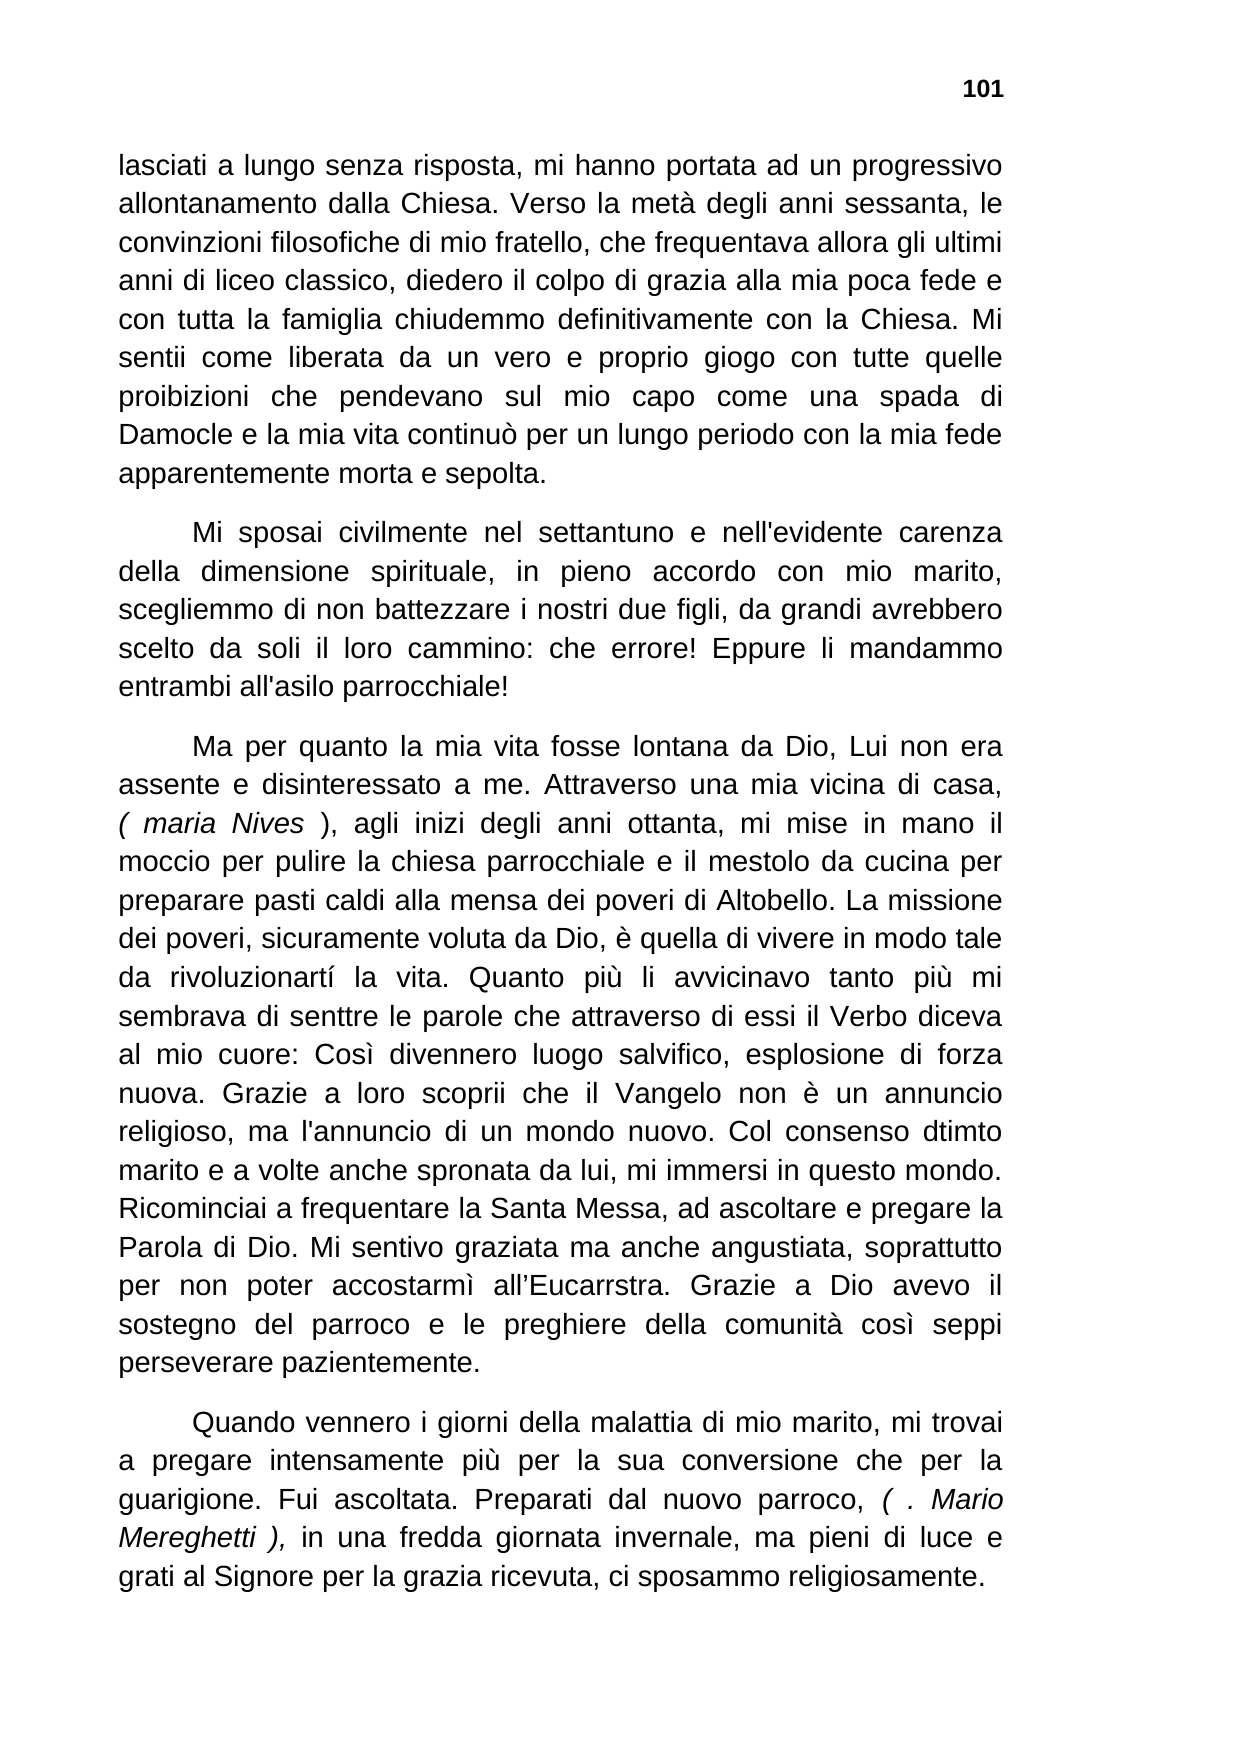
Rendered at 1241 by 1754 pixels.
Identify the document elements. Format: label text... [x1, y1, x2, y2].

text Quando vennero i giorni della malattia di mio marito, mi trovai a pregare intensamente più per la sua conversione che per la guarigione. Fui ascoltata. Preparati dal nuovo parroco, ( . Mario Mereghetti ), in una fredda giornata invernale, ma pieni di luce e grati al Signore per la grazia ricevuta, ci sposammo religiosamente. [118, 1405, 1004, 1593]
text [118, 148, 1004, 489]
text Ma per quanto la mia vita fosse lontana da Dio, Lui non era assente e disinteressato a me. Attraverso una mia vicina di casa, ( maria Nives ), agli inizi degli anni ottanta, mi mise in mano il moccio per pulire la chiesa parrocchiale e il mestolo da cucina per preparare pasti caldi alla mensa dei poveri di Altobello. La missione dei poveri, sicuramente voluta da Dio, è quella di vivere in modo tale da rivoluzionartí la vita. Quanto più li avvicinavo tanto più mi sembrava di senttre le parole che attraverso di essi il Verbo diceva al mio cuore: Così divennero luogo salvifico, esplosione di forza nuova. Grazie a loro scoprii che il Vangelo non è un annuncio religioso, ma l'annuncio di un mondo nuovo. Col consenso dtimto marito e a volte anche spronata da lui, mi immersi in questo mondo. Ricominciai a frequentare la Santa Messa, ad ascoltare e pregare la Parola di Dio. Mi sentivo graziata ma anche angustiata, soprattutto per non poter accostarmì all’Eucarrstra. Grazie a Dio avevo il sostegno del parroco e le preghiere della comunità così seppi perseverare pazientemente. [118, 729, 1004, 1379]
text Mi sposai civilmente nel settantuno e nell'evidente carenza della dimensione spirituale, in pieno accordo con mio marito, scegliemmo di non battezzare i nostri due ﬁgli, da grandi avrebbero scelto da soli il loro cammino: che errore! Eppure li mandammo entrambi all'asilo parrocchiale! [118, 515, 1004, 703]
